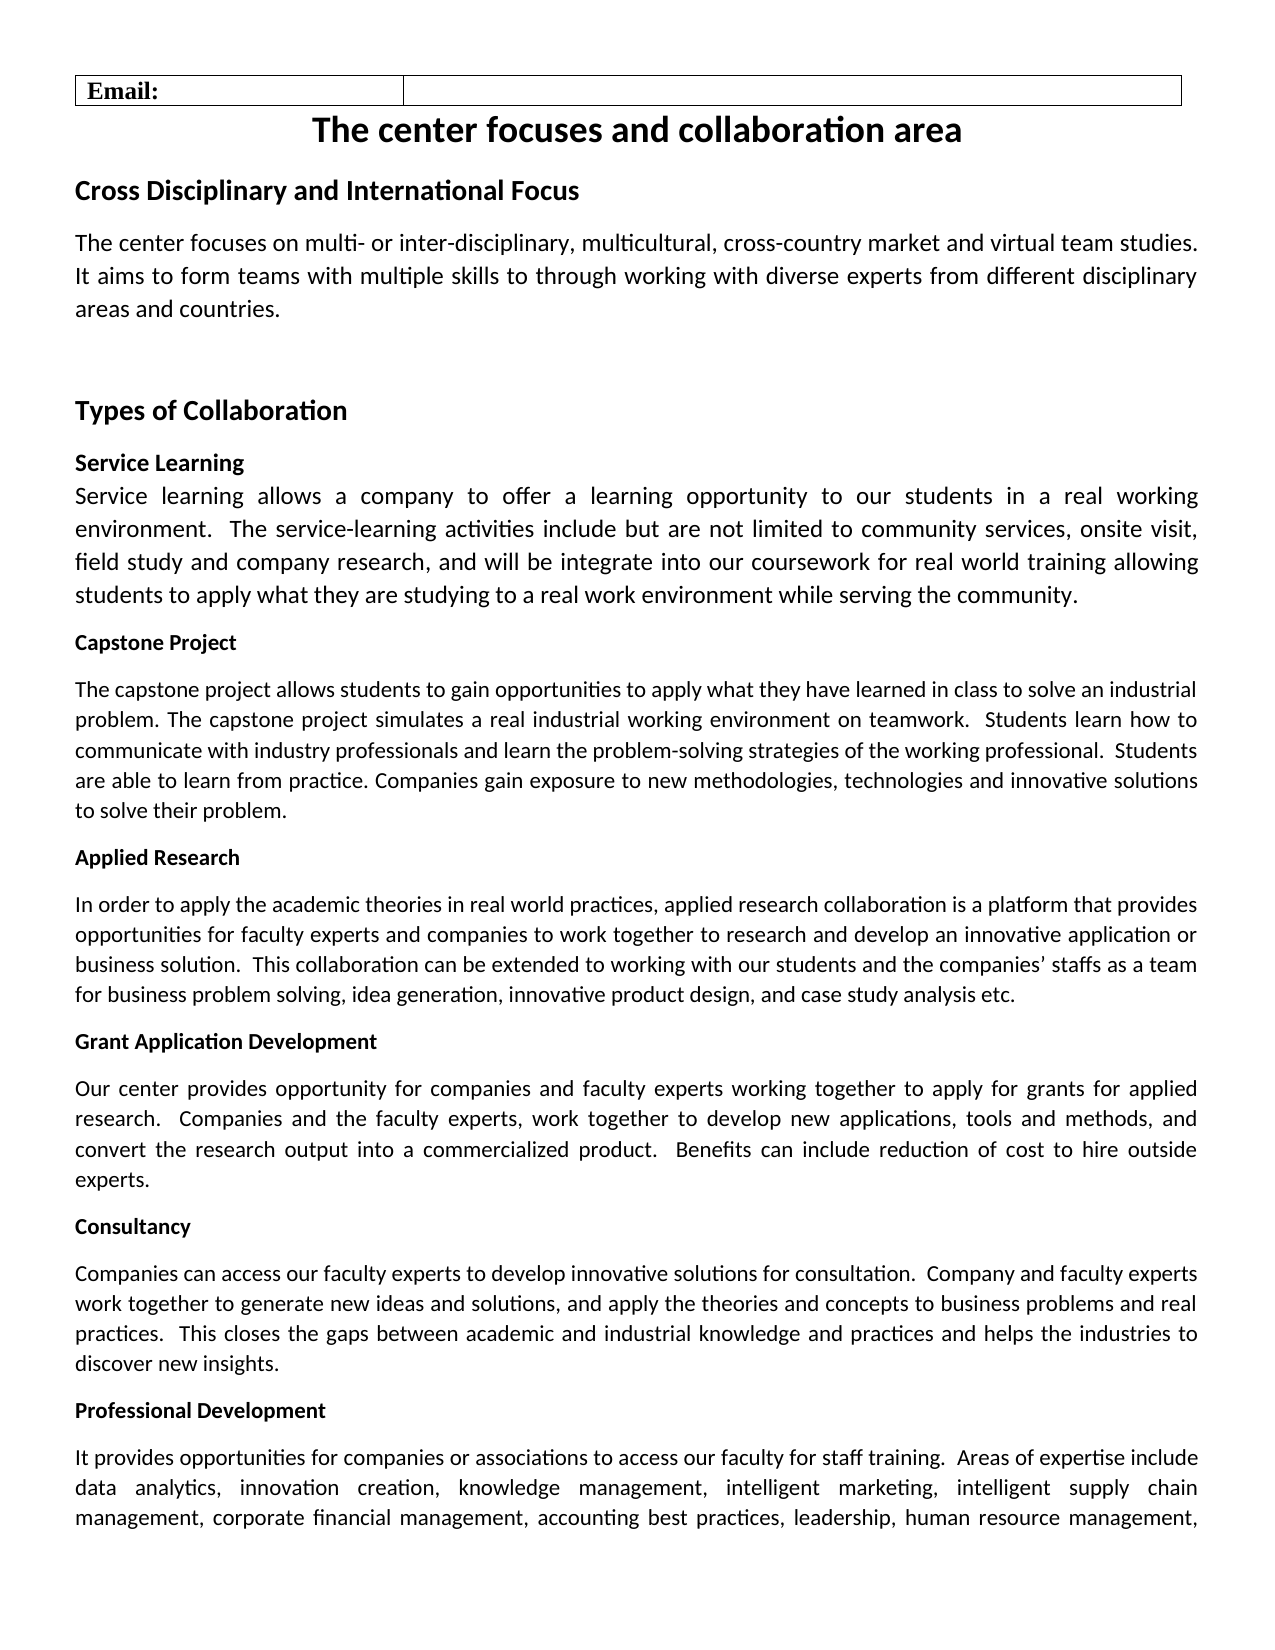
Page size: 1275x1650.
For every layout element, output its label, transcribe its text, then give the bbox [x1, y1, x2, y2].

text Cross Disciplinary and International Focus [75, 172, 1200, 208]
text Companies can access our faculty experts to develop innovative solutions for consultation. Company and faculty experts work together to generate new ideas and solutions, and apply the theories and concepts to business problems and real practices. This closes the gaps between academic and industrial knowledge and practices and helps the industries to discover new insights. [75, 1259, 1200, 1377]
text The center focuses on multi- or inter-disciplinary, multicultural, cross-country market and virtual team studies. It aims to form teams with multiple skills to through working with diverse experts from different disciplinary areas and countries. [75, 227, 1200, 323]
text Types of Collaboration [75, 392, 1200, 428]
text In order to apply the academic theories in real world practices, applied research collaboration is a platform that provides opportunities for faculty experts and companies to work together to research and develop an innovative application or business solution. This collaboration can be extended to working with our students and the companies’ staffs as a team for business problem solving, idea generation, innovative product design, and case study analysis etc. [75, 890, 1200, 1008]
text Our center provides opportunity for companies and faculty experts working together to apply for grants for applied research. Companies and the faculty experts, work together to develop new applications, tools and methods, and convert the research output into a commercialized product. Benefits can include reduction of cost to hire outside experts. [75, 1074, 1200, 1193]
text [75, 1443, 1200, 1531]
text Service Learning [75, 447, 1200, 478]
table_cell [404, 76, 1181, 105]
text The center focuses and collaboration area [75, 106, 1200, 152]
text Applied Research [75, 843, 1200, 871]
text Service learning allows a company to offer a learning opportunity to our students in a real working environment. The service-learning activities include but are not limited to community services, onsite visit, field study and company research, and will be integrate into our coursework for real world training allowing students to apply what they are studying to a real work environment while serving the community. [75, 480, 1200, 609]
text Capstone Project [75, 628, 1200, 656]
table_cell Email: [76, 76, 403, 105]
text Grant Application Development [75, 1027, 1200, 1055]
text Professional Development [75, 1396, 1200, 1424]
text The capstone project allows students to gain opportunities to apply what they have learned in class to solve an industrial problem. The capstone project simulates a real industrial working environment on teamwork. Students learn how to communicate with industry professionals and learn the problem-solving strategies of the working professional. Students are able to learn from practice. Companies gain exposure to new methodologies, technologies and innovative solutions to solve their problem. [75, 675, 1200, 824]
text Consultancy [75, 1212, 1200, 1240]
